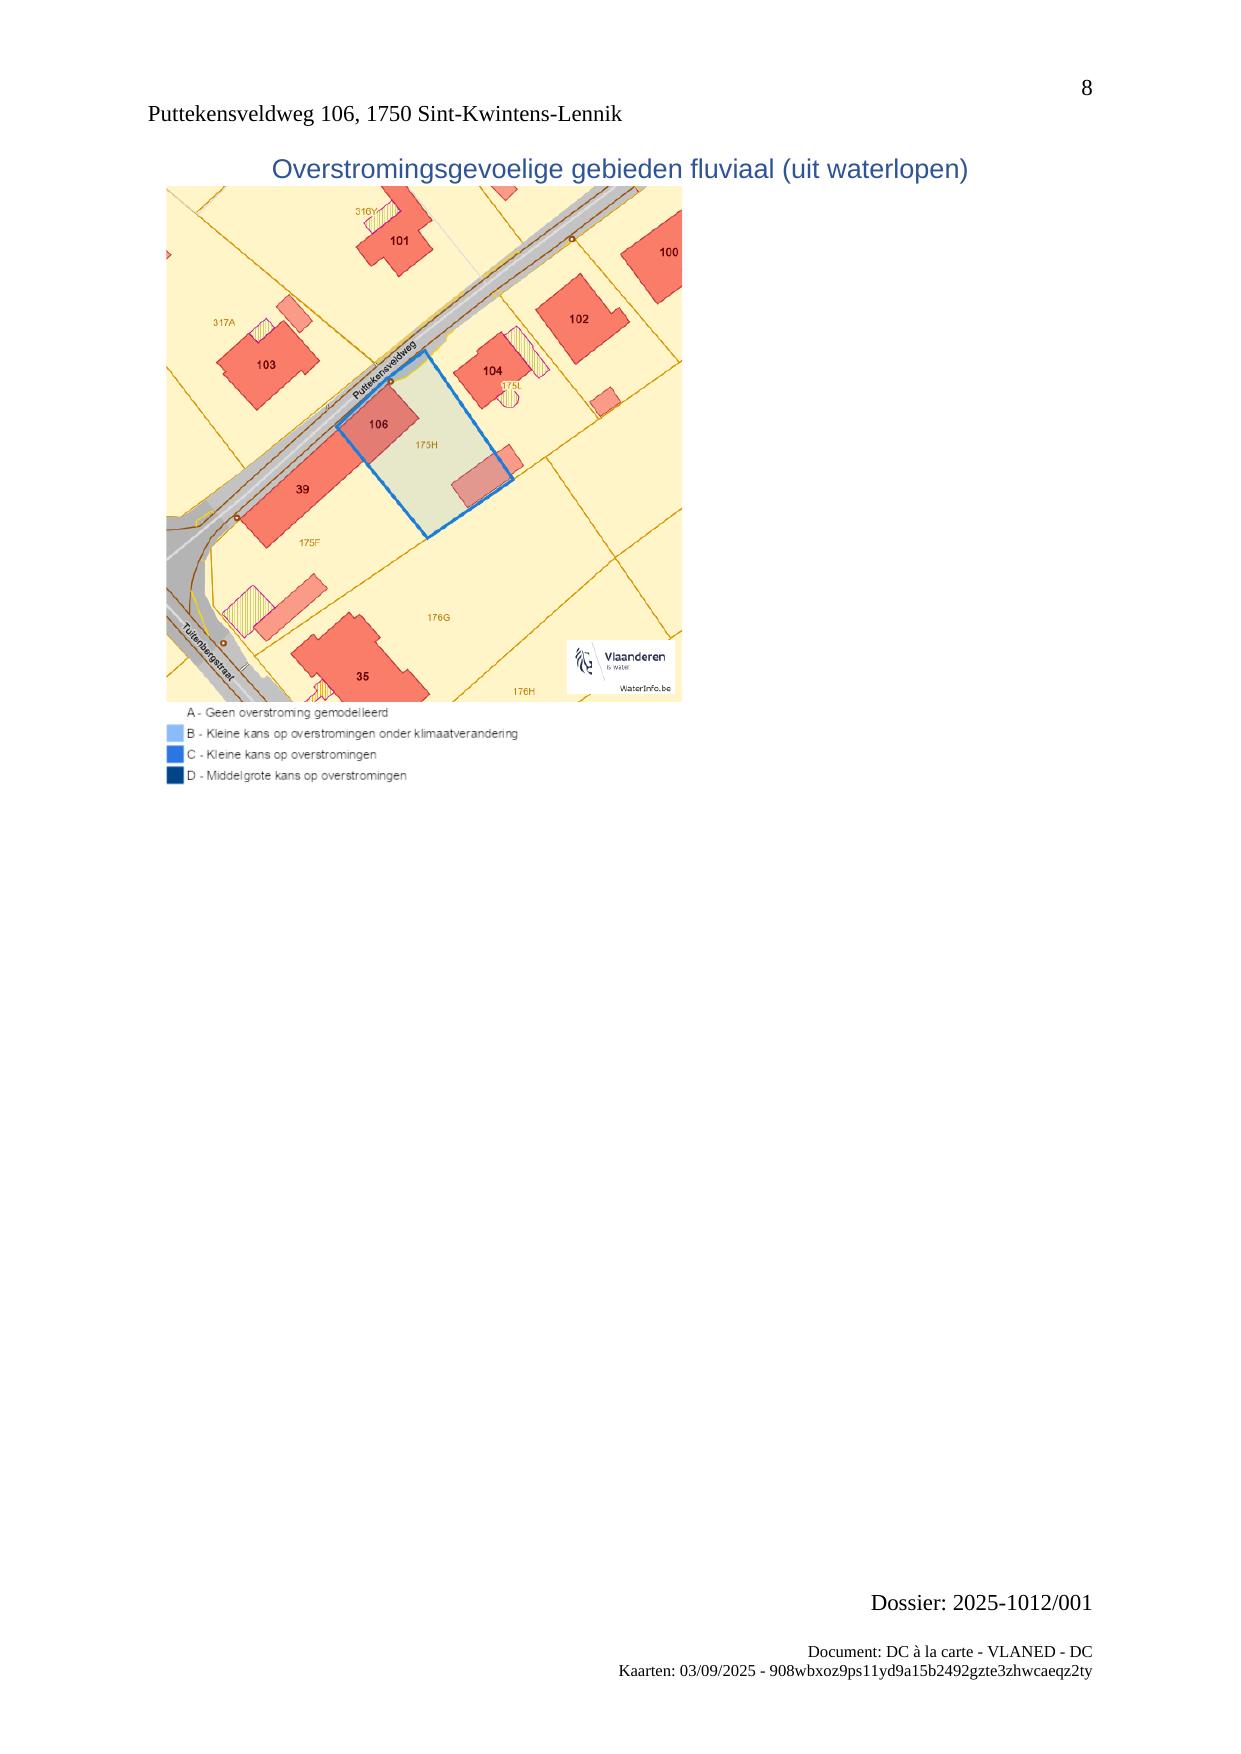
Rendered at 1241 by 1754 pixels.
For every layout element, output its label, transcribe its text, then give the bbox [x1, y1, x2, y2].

subtitle Overstromingsgevoelige gebieden fluviaal (uit waterlopen) [148, 153, 1093, 184]
